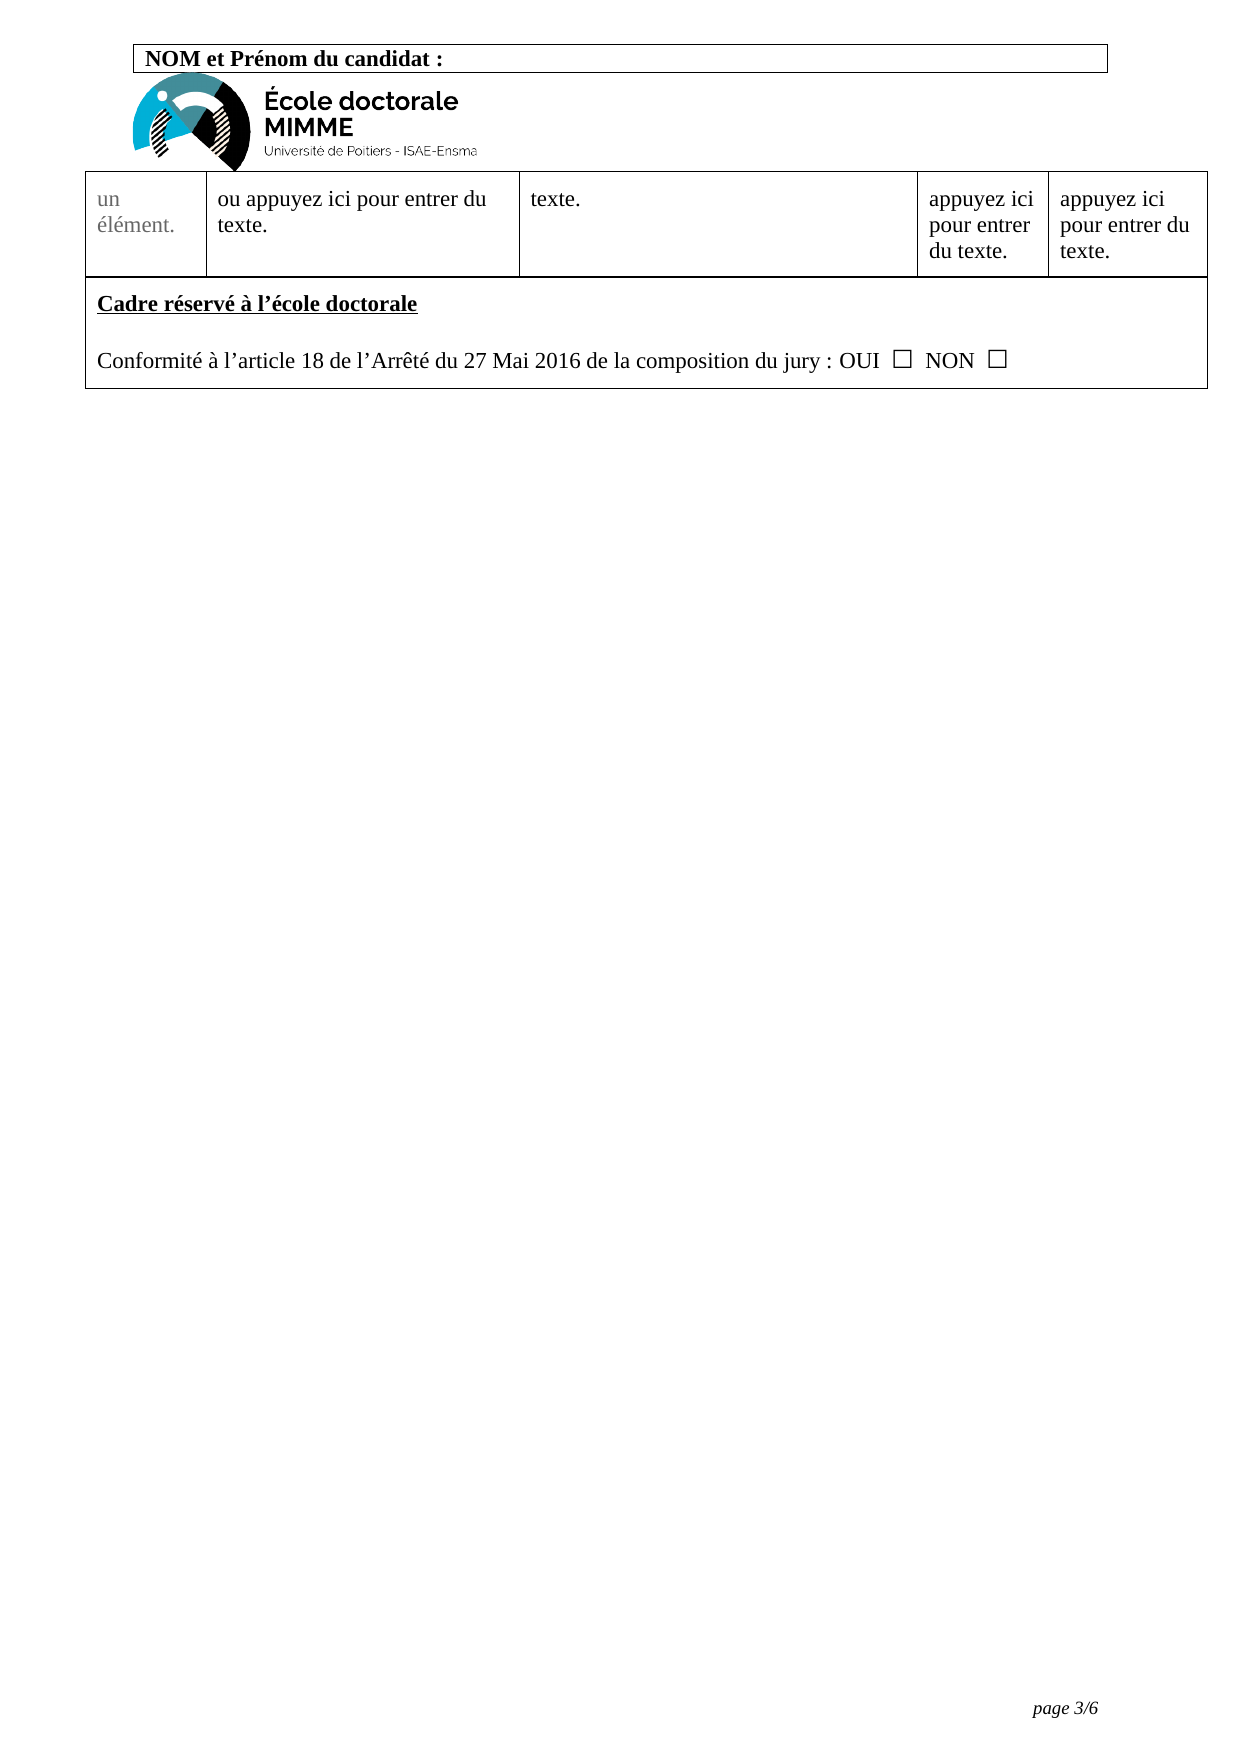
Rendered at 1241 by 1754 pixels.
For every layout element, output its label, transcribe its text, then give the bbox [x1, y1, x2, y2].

table_cell Cadre réservé à l’école doctorale Conformité à l’article 18 de l’Arrêté du 27 Mai 2016 de la composition du jury : OUI NON [86, 278, 1207, 388]
picture [132, 72, 477, 171]
